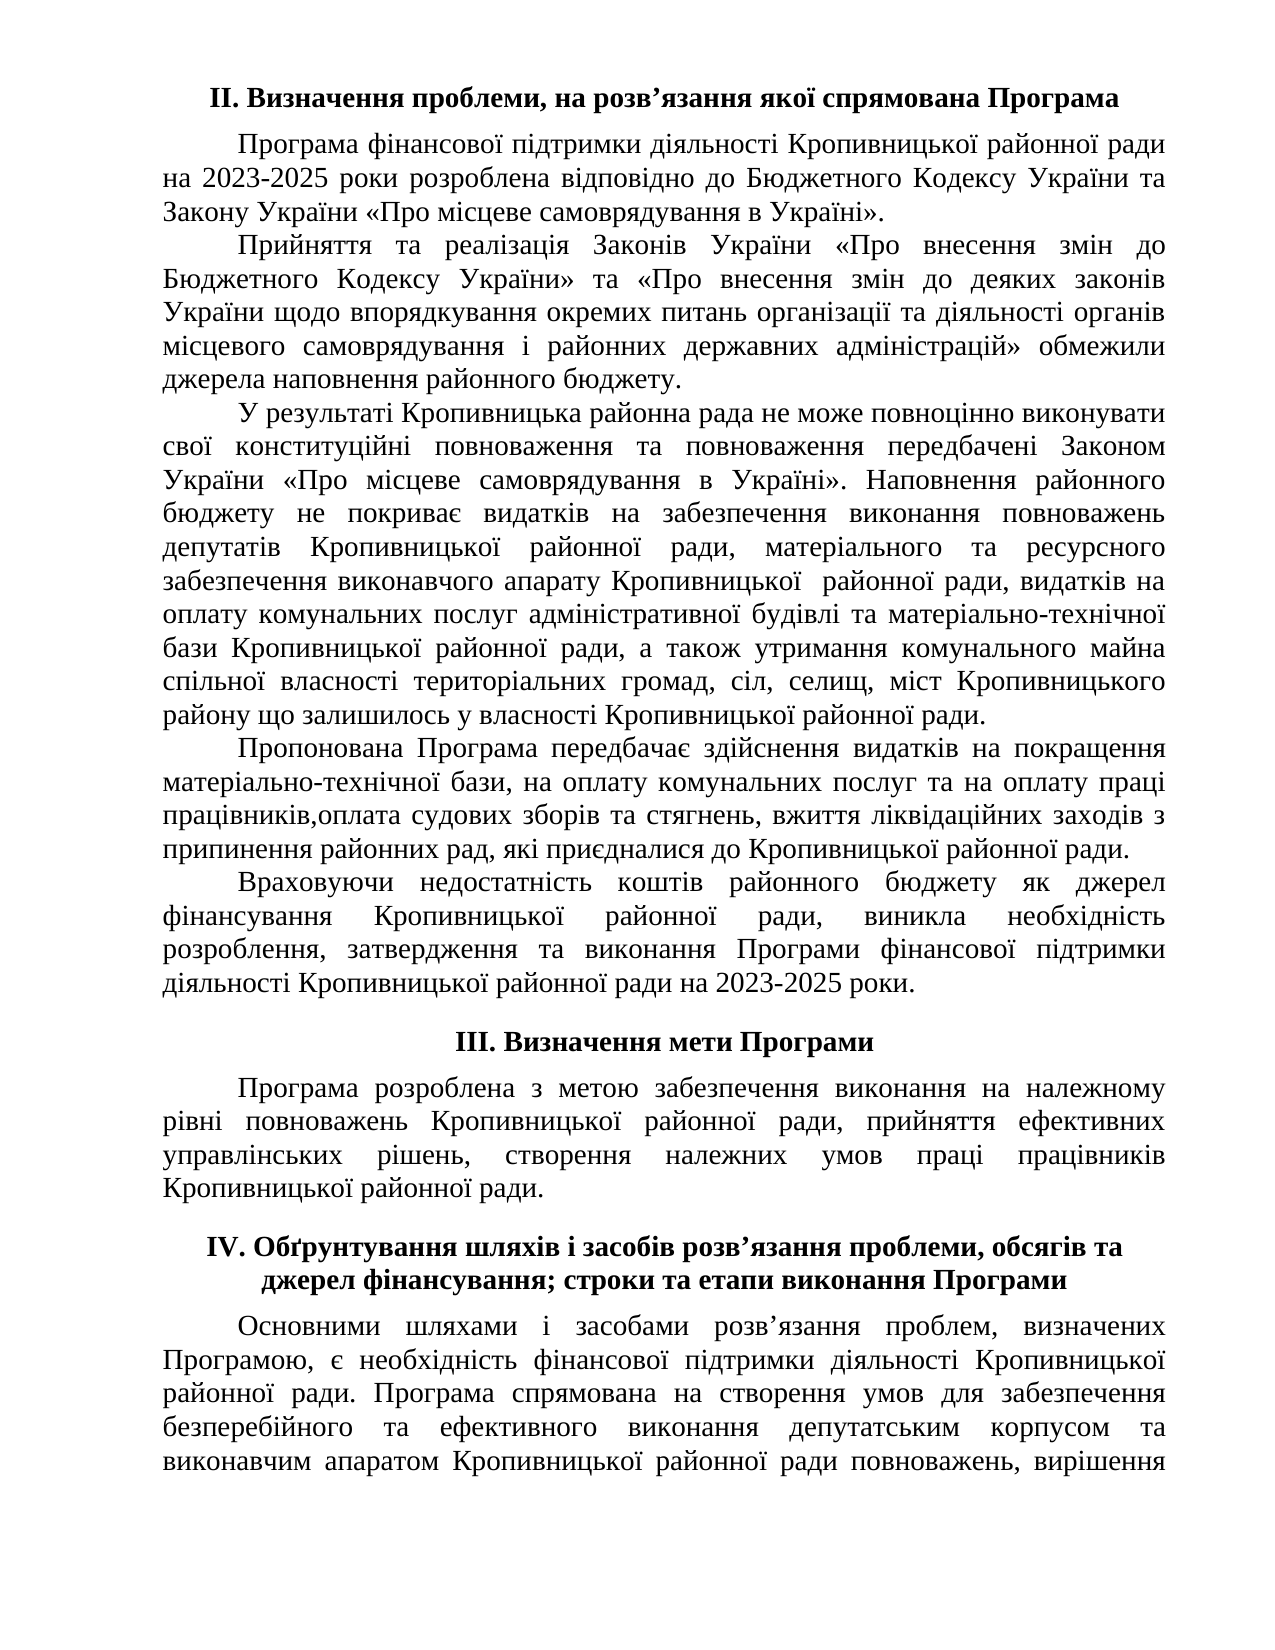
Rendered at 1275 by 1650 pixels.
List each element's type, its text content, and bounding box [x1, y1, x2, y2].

text Програма розроблена з метою забезпечення виконання на належному рівні повноважень Кропивницької районної ради, прийняття ефективних управлінських рішень, створення належних умов праці працівників Кропивницької районної ради. [162, 1070, 1167, 1204]
text Пропонована Програма передбачає здійснення видатків на покращення матеріально-технічної бази, на оплату комунальних послуг та на оплату праці працівників,оплата судових зборів та стягнень, вжиття ліквідаційних заходів з припинення районних рад, які приєдналися до Кропивницької районної ради. [162, 730, 1167, 864]
text ІІІ. Визначення мети Програми [162, 1024, 1167, 1057]
text Прийняття та реалізація Законів України «Про внесення змін до Бюджетного Кодексу України» та «Про внесення змін до деяких законів України щодо впорядкування окремих питань організації та діяльності органів місцевого самоврядування і районних державних адміністрацій» обмежили джерела наповнення районного бюджету. [162, 227, 1167, 395]
text IV. Обґрунтування шляхів і засобів розв’язання проблеми, обсягів та джерел фінансування; строки та етапи виконання Програми [162, 1229, 1167, 1296]
text Враховуючи недостатність коштів районного бюджету як джерел фінансування Кропивницької районної ради, виникла необхідність розроблення, затвердження та виконання Програми фінансової підтримки діяльності Кропивницької районної ради на 2023-2025 роки. [162, 864, 1167, 999]
text ІІ. Визначення проблеми, на розв’язання якої спрямована Програма [162, 81, 1167, 114]
text У результаті Кропивницька районна рада не може повноцінно виконувати свої конституційні повноваження та повноваження передбачені Законом України «Про місцеве самоврядування в Україні». Наповнення районного бюджету не покриває видатків на забезпечення виконання повноважень депутатів Кропивницької районної ради, матеріального та ресурсного забезпечення виконавчого апарату Кропивницької районної ради, видатків на оплату комунальних послуг адміністративної будівлі та матеріально-технічної бази Кропивницької районної ради, а також утримання комунального майна спільної власності територіальних громад, сіл, селищ, міст Кропивницького району що залишилось у власності Кропивницької районної ради. [162, 395, 1167, 730]
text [162, 1308, 1167, 1476]
text Програма фінансової підтримки діяльності Кропивницької районної ради на 2023-2025 роки розроблена відповідно до Бюджетного Кодексу України та Закону України «Про місцеве самоврядування в Україні». [162, 127, 1167, 227]
